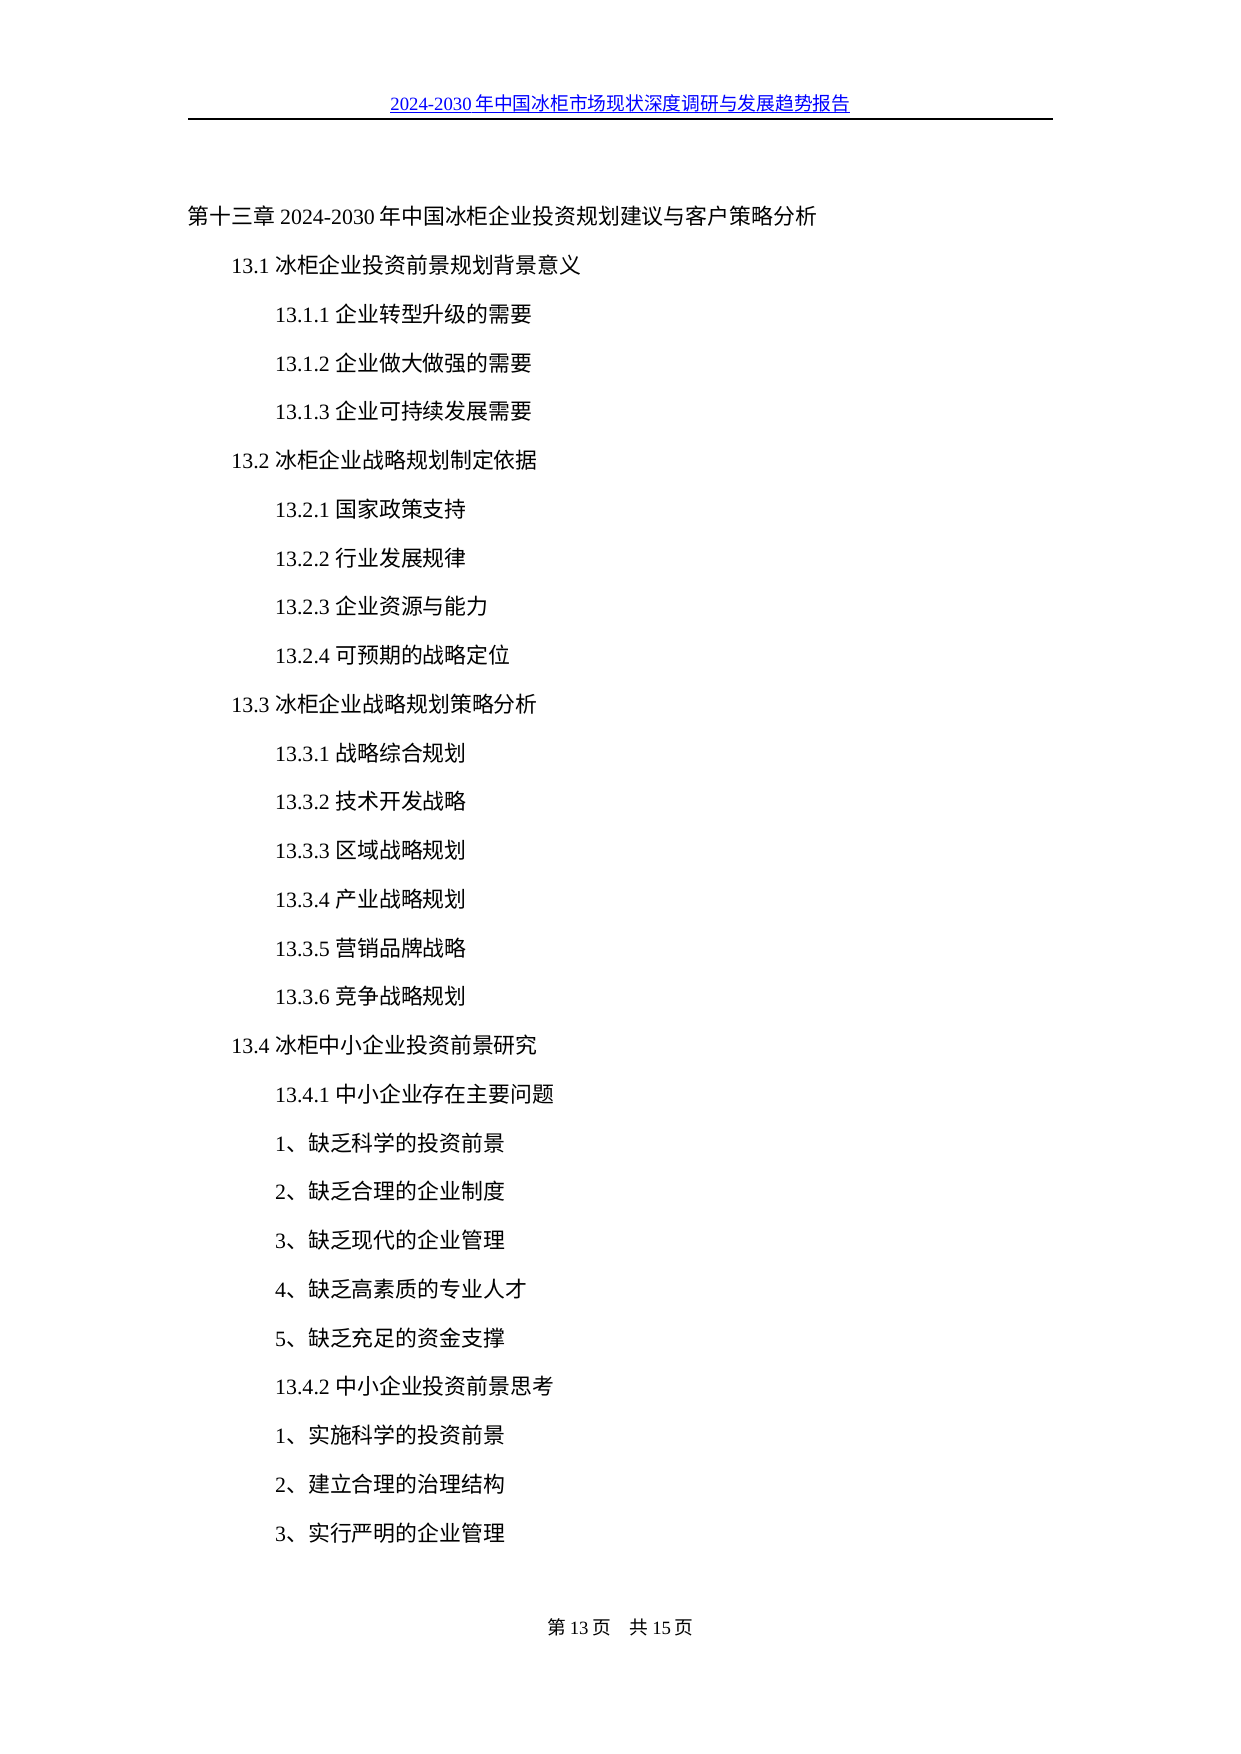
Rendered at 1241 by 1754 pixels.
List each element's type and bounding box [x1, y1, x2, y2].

text [187, 150, 1053, 1548]
